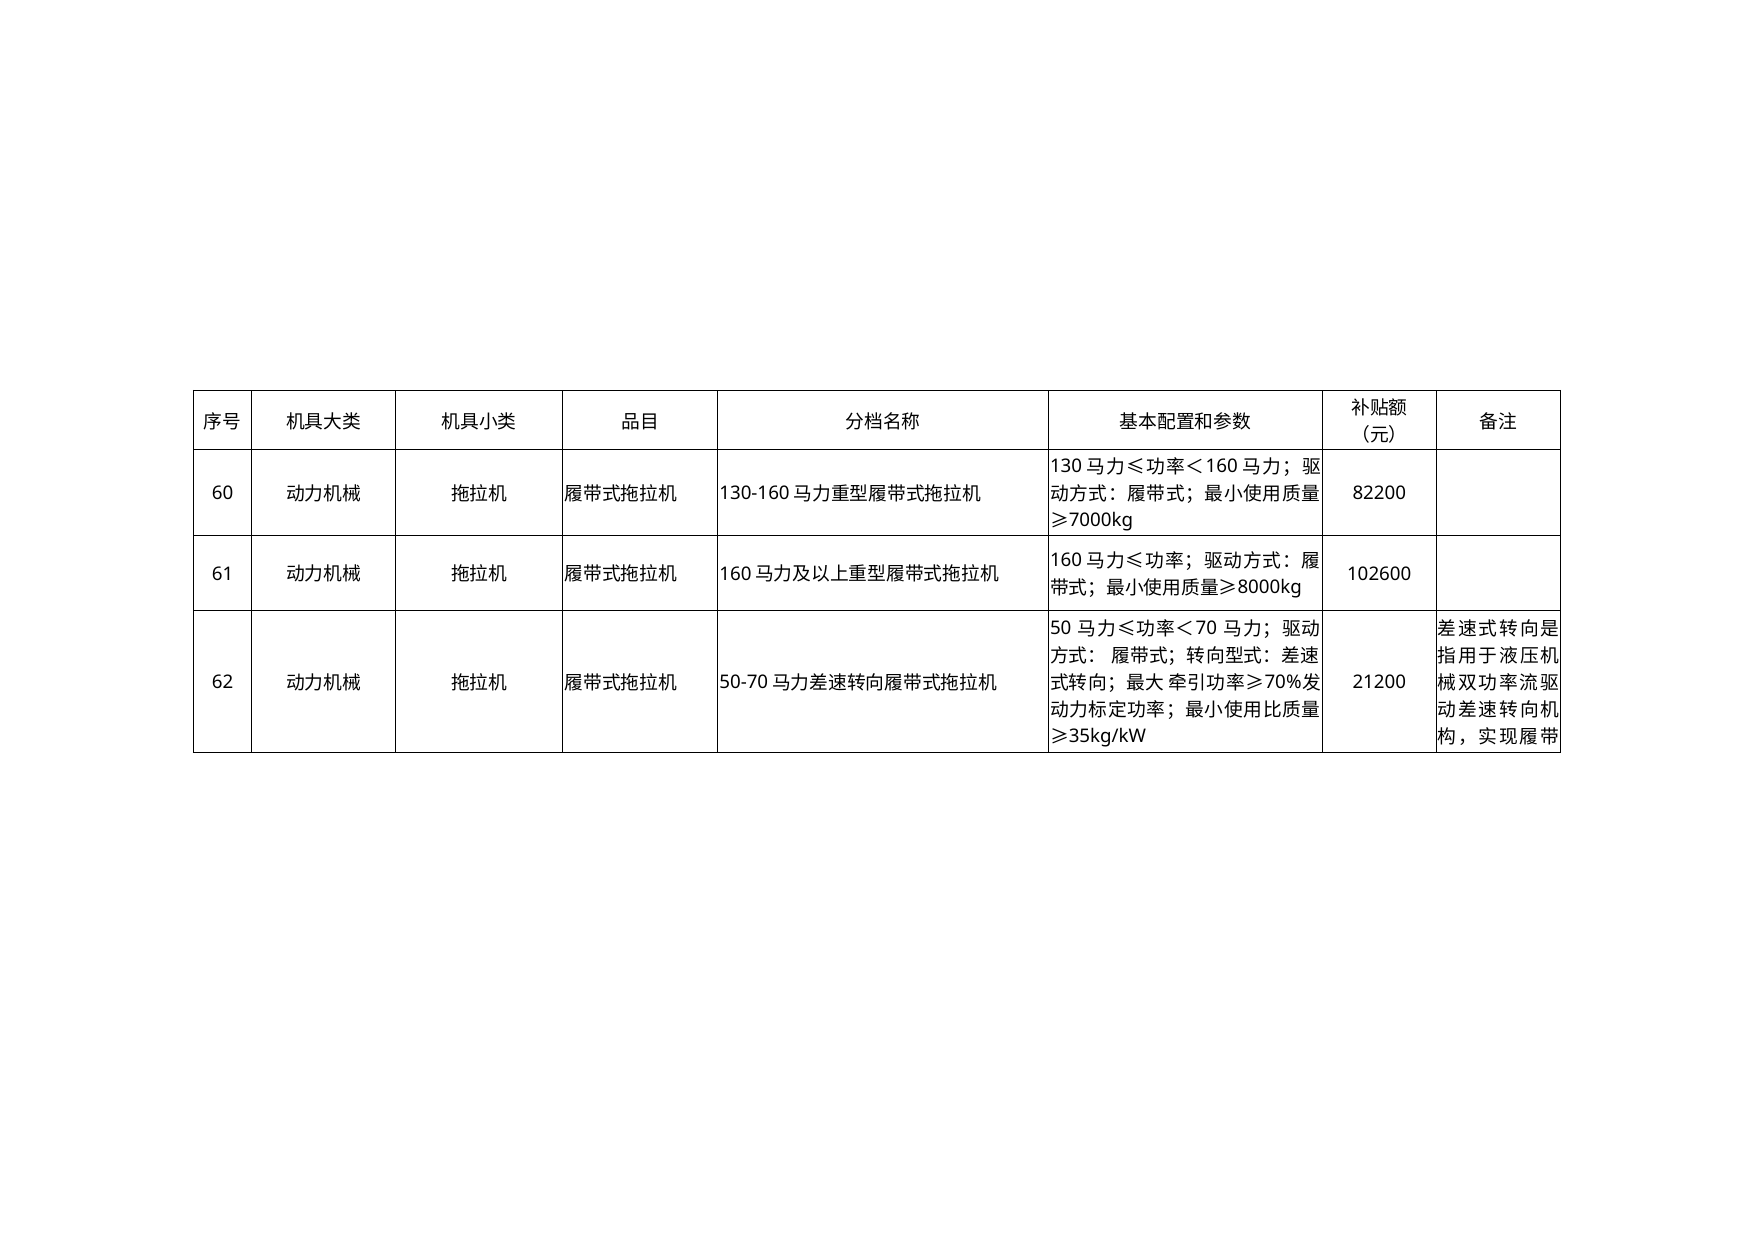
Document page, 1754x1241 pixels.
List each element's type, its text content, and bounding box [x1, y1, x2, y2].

table_cell 差速式转向是指用于液压机械双功率流驱动差速转向机构，实现履带车辆转向的差速式转向系统。 [1437, 611, 1560, 752]
table_cell 102600 [1323, 536, 1436, 609]
table_cell [1437, 450, 1560, 534]
table_header 机具小类 [396, 391, 562, 449]
table_cell 拖拉机 [396, 611, 562, 752]
table_cell 82200 [1323, 450, 1436, 534]
table_cell 130-160马力重型履带式拖拉机 [718, 450, 1048, 534]
table_cell 履带式拖拉机 [563, 450, 717, 534]
table_cell 50-70马力差速转向履带式拖拉机 [718, 611, 1048, 752]
table_header 备注 [1437, 391, 1560, 449]
table_cell 130马力≤功率＜160马力；驱动方式：履带式；最小使用质量≥7000kg [1049, 450, 1322, 534]
table_cell 60 [194, 450, 251, 534]
table_header 分档名称 [718, 391, 1048, 449]
table_cell 拖拉机 [396, 536, 562, 609]
table_cell 160马力≤功率；驱动方式：履带式；最小使用质量≥8000kg [1049, 536, 1322, 609]
table_header 补贴额（元） [1323, 391, 1436, 449]
table_cell 动力机械 [252, 611, 395, 752]
table_cell 拖拉机 [396, 450, 562, 534]
table_cell 21200 [1323, 611, 1436, 752]
table_cell 61 [194, 536, 251, 609]
table_cell 50 马力≤功率＜70 马力；驱动方式： 履带式；转向型式：差速式转向；最大 牵引功率≥70%发动力标定功率；最小使用比质量≥35kg/kW [1049, 611, 1322, 752]
table_header 品目 [563, 391, 717, 449]
table_cell [1437, 536, 1560, 609]
table_cell 动力机械 [252, 536, 395, 609]
table_cell 履带式拖拉机 [563, 536, 717, 609]
table_cell 动力机械 [252, 450, 395, 534]
table_header 基本配置和参数 [1049, 391, 1322, 449]
table_cell 160马力及以上重型履带式拖拉机 [718, 536, 1048, 609]
table_header 序号 [194, 391, 251, 449]
table_cell 履带式拖拉机 [563, 611, 717, 752]
table_header 机具大类 [252, 391, 395, 449]
table_cell 62 [194, 611, 251, 752]
